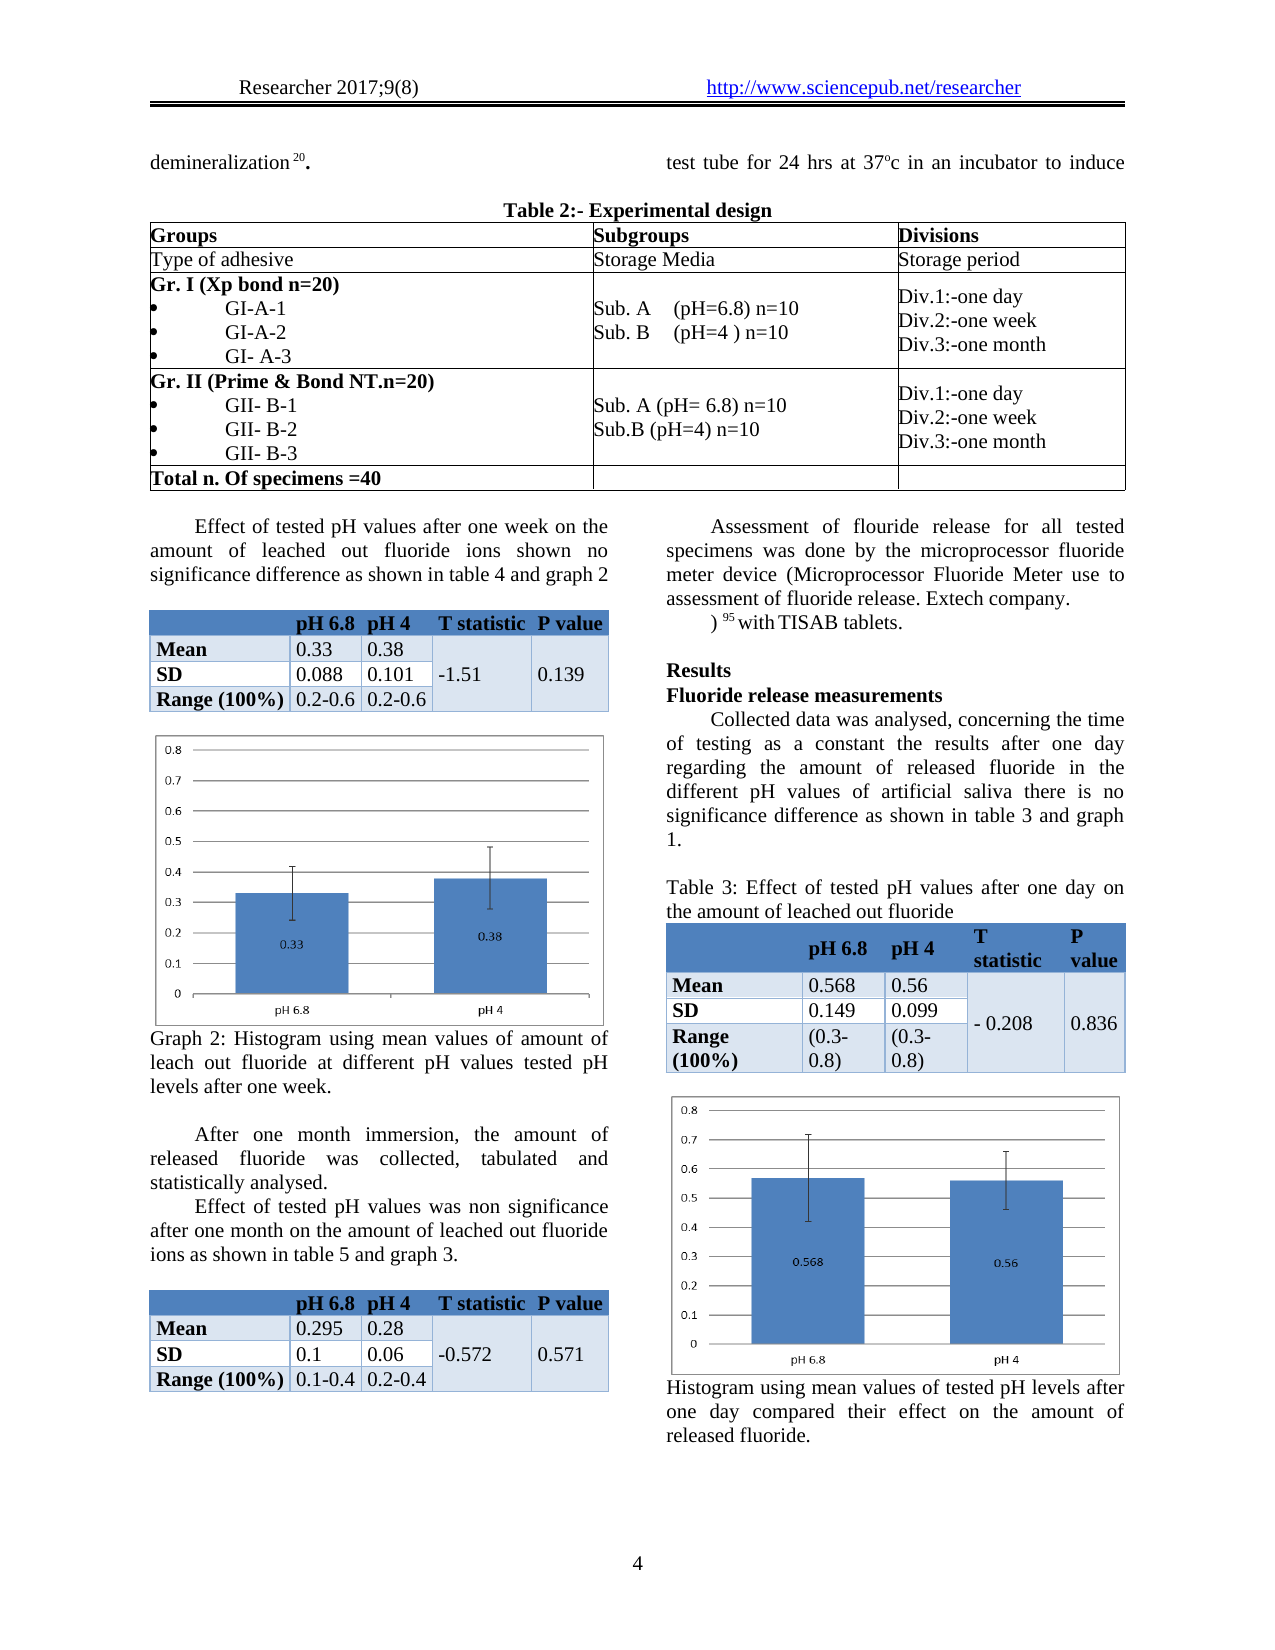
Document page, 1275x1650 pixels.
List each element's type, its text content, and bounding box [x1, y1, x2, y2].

table_header P value [1064, 924, 1124, 972]
table_header T statistic [432, 1291, 531, 1315]
table_header [151, 611, 290, 635]
text Effect of tested pH values after one week on the amount of leached out fluoride ions shown no significance difference as shown in table 4 and graph 2 [150, 514, 609, 586]
table_cell SD [151, 1341, 289, 1366]
table_cell 0.28 [362, 1316, 432, 1340]
table_cell 0.088 [291, 662, 361, 686]
table_cell SD [667, 999, 802, 1022]
table_cell 0.2-0.6 [291, 687, 361, 711]
table_cell Total n. Of specimens =40 [151, 466, 593, 489]
table_header T statistic [432, 611, 531, 635]
table_cell 0.1 [291, 1341, 361, 1366]
table_cell Storage Media [594, 248, 898, 271]
table_cell SD [151, 662, 289, 686]
table_header Subgroups [594, 223, 898, 247]
table_header pH 6.8 [802, 924, 885, 972]
table_cell (0.3-0.8) [886, 1024, 967, 1072]
table_cell 0.2-0.4 [362, 1367, 432, 1391]
text After one month immersion, the amount of released fluoride was collected, tabulated and statistically analysed. [150, 1122, 609, 1194]
table_cell 0.1-0.4 [291, 1367, 361, 1391]
text Results [666, 658, 1125, 682]
table_cell Mean [151, 636, 289, 661]
text Effect of tested pH values was non significance after one month on the amount of leached out fluoride ions as shown in table 5 and graph 3. [150, 1194, 609, 1266]
text Graph 2: Histogram using mean values of amount of leach out fluoride at different pH values tested pH levels after one week. [150, 1026, 609, 1098]
text Fluoride release measurements [666, 682, 1125, 707]
text Assessment of flouride release for all tested specimens was done by the microprocessor fluoride meter device (Microprocessor Fluoride Meter use to assessment of fluoride release. Extech company. [666, 514, 1125, 610]
table_cell - 0.208 [968, 973, 1064, 1072]
table_cell 0.38 [362, 636, 432, 661]
text Table 2:- Experimental design [150, 198, 1125, 222]
text ) 95 with TISAB tablets. [666, 610, 1125, 634]
table_header pH 4 [361, 611, 432, 635]
table_cell 0.06 [362, 1341, 432, 1366]
table_cell Div.1:-one day Div.2:-one week Div.3:-one month [899, 273, 1125, 368]
table_cell Sub. A (pH= 6.8) n=10 Sub.B (pH=4) n=10 [594, 369, 898, 465]
table_cell [899, 466, 1125, 489]
table_cell Mean [667, 973, 802, 997]
text Histogram using mean values of tested pH levels after one day compared their effect on the amount of released fluoride. [666, 1375, 1125, 1447]
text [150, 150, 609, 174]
table_cell Div.1:-one day Div.2:-one week Div.3:-one month [899, 369, 1125, 465]
table_cell 0.571 [532, 1316, 608, 1391]
table_header Divisions [899, 223, 1125, 247]
table_header Groups [151, 223, 593, 247]
table_cell 0.099 [886, 999, 967, 1022]
table_header [667, 924, 802, 972]
table_cell (0.3-0.8) [803, 1024, 884, 1072]
table_cell [594, 466, 898, 489]
table_cell 0.101 [362, 662, 432, 686]
table_cell 0.295 [291, 1316, 361, 1340]
table_header P value [531, 1291, 608, 1315]
table_cell 0.568 [803, 973, 884, 997]
table_cell 0.139 [532, 636, 608, 711]
table_cell -1.51 [433, 636, 531, 711]
table_cell 0.56 [886, 973, 967, 997]
table_header [151, 1291, 290, 1315]
table_cell Sub. A (pH=6.8) n=10 Sub. B (pH=4 ) n=10 [594, 273, 898, 368]
table_cell 0.836 [1065, 973, 1124, 1072]
table_header T statistic [968, 924, 1064, 972]
table_cell 0.149 [803, 999, 884, 1022]
picture [671, 1096, 1120, 1375]
table_cell Gr. I (Xp bond n=20) GI-A-1 GI-A-2 GI- A-3 [151, 273, 593, 368]
table_cell -0.572 [433, 1316, 531, 1391]
table_header pH 6.8 [290, 1291, 361, 1315]
table_cell Mean [151, 1316, 289, 1340]
text Table 3: Effect of tested pH values after one day on the amount of leached out fluoride [666, 875, 1125, 923]
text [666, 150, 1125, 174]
text Collected data was analysed, concerning the time of testing as a constant the results after one day regarding the amount of released fluoride in the different pH values of artificial saliva there is no significance difference as shown in table 3 and graph 1. [666, 707, 1125, 851]
table_cell Type of adhesive [151, 248, 593, 271]
table_cell Storage period [899, 248, 1125, 271]
table_cell Range (100%) [151, 1367, 289, 1391]
table_header pH 4 [361, 1291, 432, 1315]
table_cell 0.33 [291, 636, 361, 661]
table_cell Range (100%) [151, 687, 289, 711]
table_header pH 4 [885, 924, 968, 972]
picture [155, 735, 604, 1026]
table_cell Range (100%) [667, 1024, 802, 1072]
table_header pH 6.8 [290, 611, 361, 635]
table_header P value [531, 611, 608, 635]
table_cell Gr. II (Prime & Bond NT.n=20) GII- B-1 GII- B-2 GII- B-3 [151, 369, 593, 465]
table_cell 0.2-0.6 [362, 687, 432, 711]
